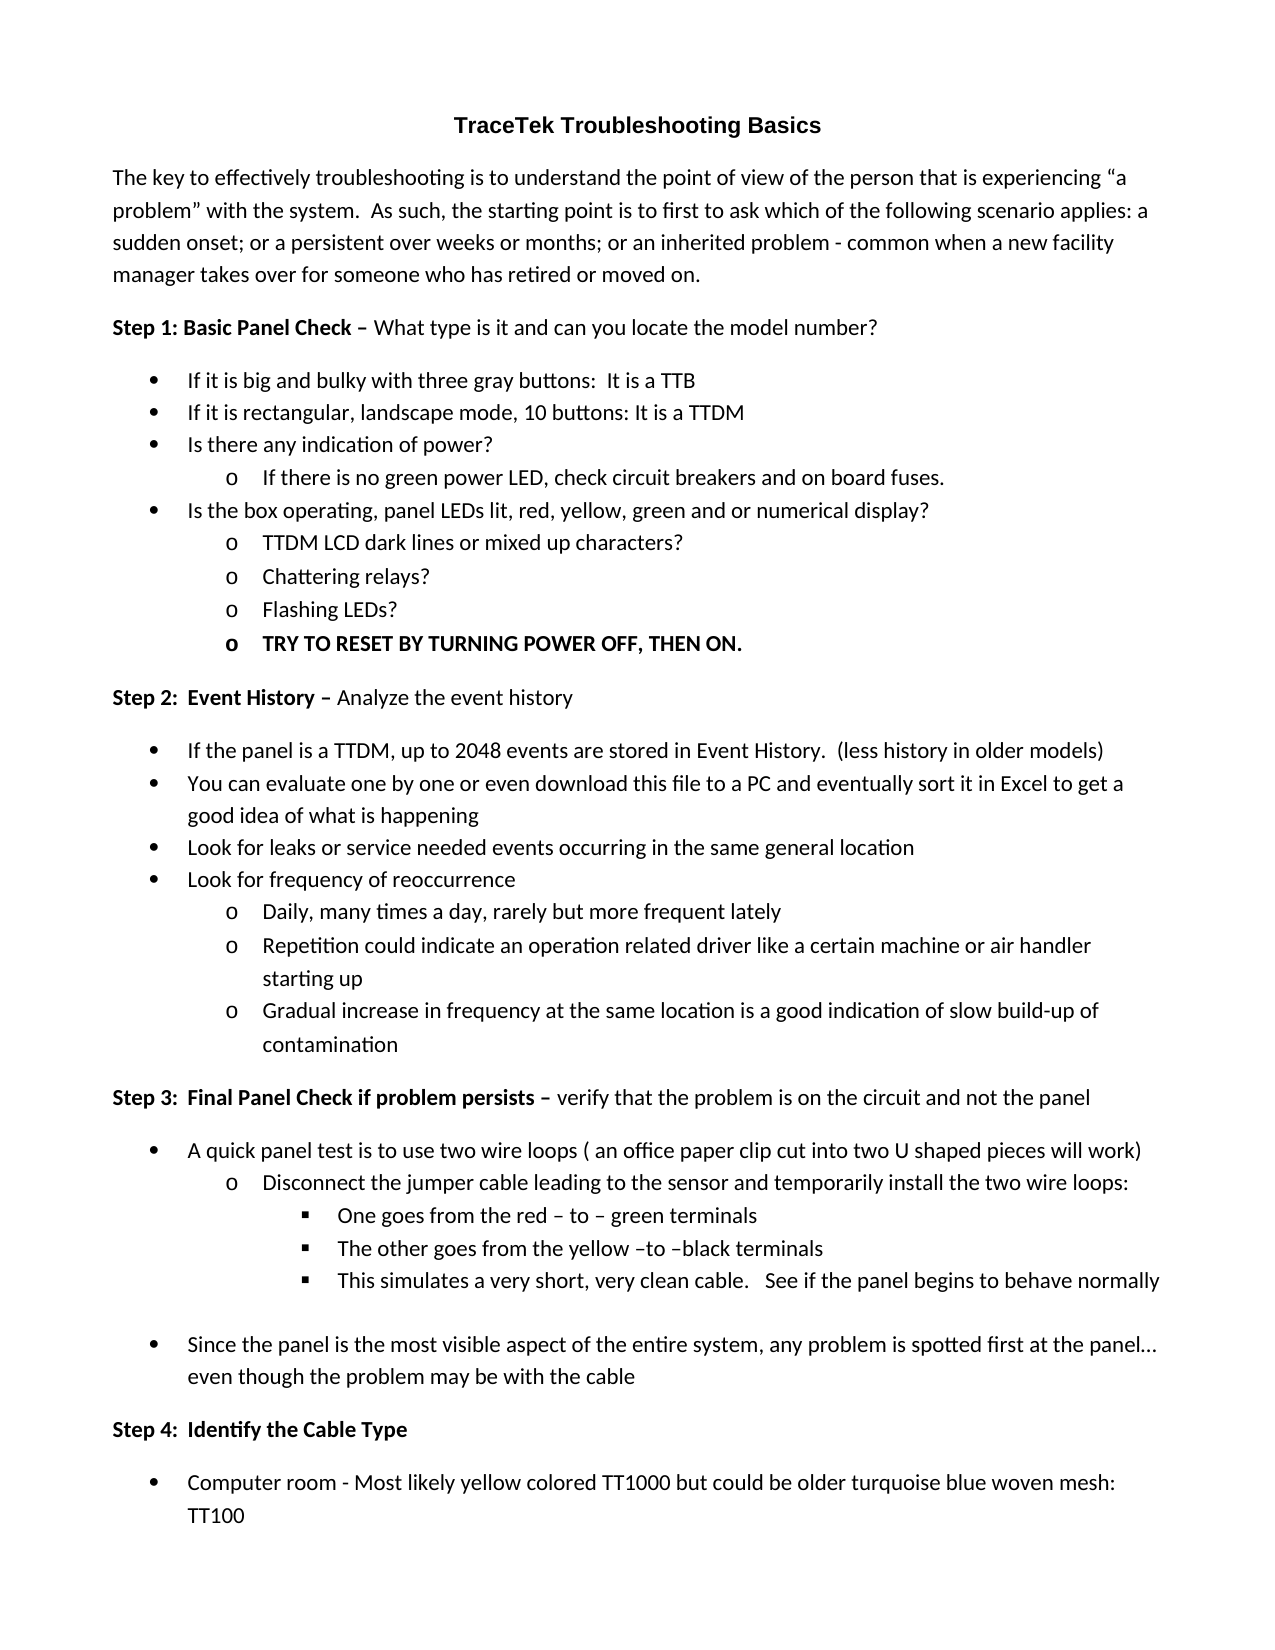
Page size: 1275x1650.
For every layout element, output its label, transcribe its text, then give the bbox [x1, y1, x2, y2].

list Look for leaks or service needed events occurring in the same general location [150, 833, 1162, 861]
list Chattering relays? [225, 562, 1162, 591]
list Since the panel is the most visible aspect of the entire system, any problem is spotted first at the panel…even though the problem may be with the cable [150, 1330, 1162, 1391]
list Flashing LEDs? [225, 596, 1162, 625]
text Step 3: Final Panel Check if problem persists – verify that the problem is on the circuit and not the panel [112, 1083, 1162, 1111]
list One goes from the red – to – green terminals [300, 1202, 1162, 1229]
list Look for frequency of reoccurrence [150, 865, 1162, 893]
text Step 1: Basic Panel Check – What type is it and can you locate the model number? [112, 313, 1162, 341]
list If the panel is a TTDM, up to 2048 events are stored in Event History. (less history in older models) [150, 736, 1162, 764]
list If there is no green power LED, check circuit breakers and on board fuses. [225, 463, 1162, 492]
list If it is big and bulky with three gray buttons: It is a TTB [150, 366, 1162, 394]
list Repetition could indicate an operation related driver like a certain machine or air handler starting up [225, 931, 1162, 992]
list TRY TO RESET BY TURNING POWER OFF, THEN ON. [225, 629, 1162, 658]
text Step 2: Event History – Analyze the event history [112, 683, 1162, 711]
list Is there any indication of power? [150, 431, 1162, 458]
list The other goes from the yellow –to –black terminals [300, 1234, 1162, 1262]
list A quick panel test is to use two wire loops ( an office paper clip cut into two U shaped pieces will work) [150, 1136, 1162, 1164]
list Is the box operating, panel LEDs lit, red, yellow, green and or numerical display? [150, 496, 1162, 524]
text Step 4: Identify the Cable Type [112, 1416, 1162, 1443]
list TTDM LCD dark lines or mixed up characters? [225, 528, 1162, 558]
list Gradual increase in frequency at the same location is a good indication of slow build-up of contamination [225, 996, 1162, 1058]
text The key to effectively troubleshooting is to understand the point of view of the person that is experiencing “a problem” with the system. As such, the starting point is to first to ask which of the following scenario applies: a sudden onset; or a persistent over weeks or months; or an inherited problem - common when a new facility manager takes over for someone who has retired or moved on. [112, 163, 1162, 288]
text TraceTek Troubleshooting Basics [112, 112, 1162, 139]
list Daily, many times a day, rarely but more frequent lately [225, 897, 1162, 927]
list If it is rectangular, landscape mode, 10 buttons: It is a TTDM [150, 398, 1162, 426]
list Computer room - Most likely yellow colored TT1000 but could be older turquoise blue woven mesh: TT100 [150, 1468, 1162, 1529]
list Disconnect the jumper cable leading to the sensor and temporarily install the two wire loops: [225, 1168, 1162, 1197]
list You can evaluate one by one or even download this file to a PC and eventually sort it in Excel to get a good idea of what is happening [150, 769, 1162, 829]
list This simulates a very short, very clean cable. See if the panel begins to behave normally [300, 1266, 1162, 1294]
